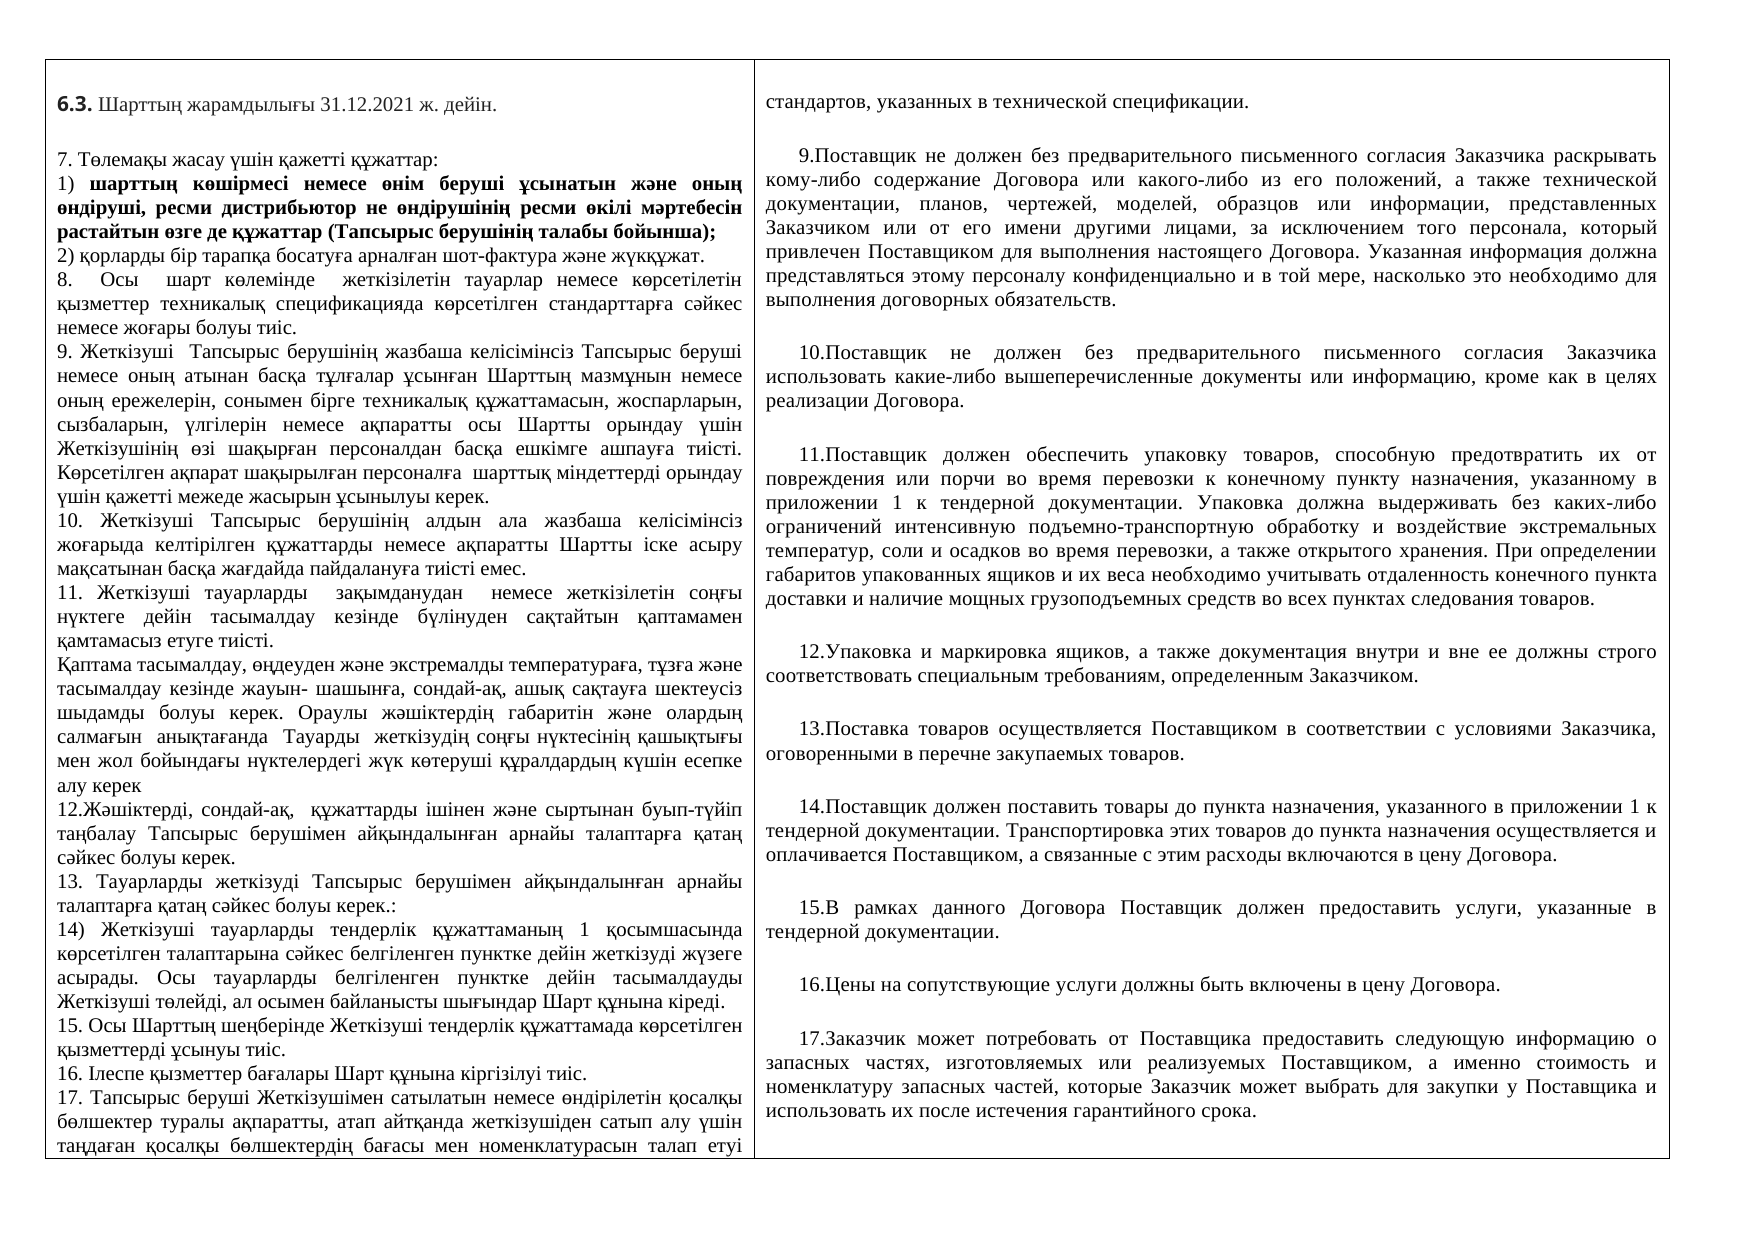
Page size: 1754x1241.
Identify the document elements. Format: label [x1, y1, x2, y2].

table_header [46, 60, 754, 1157]
table_header [755, 60, 1669, 1157]
